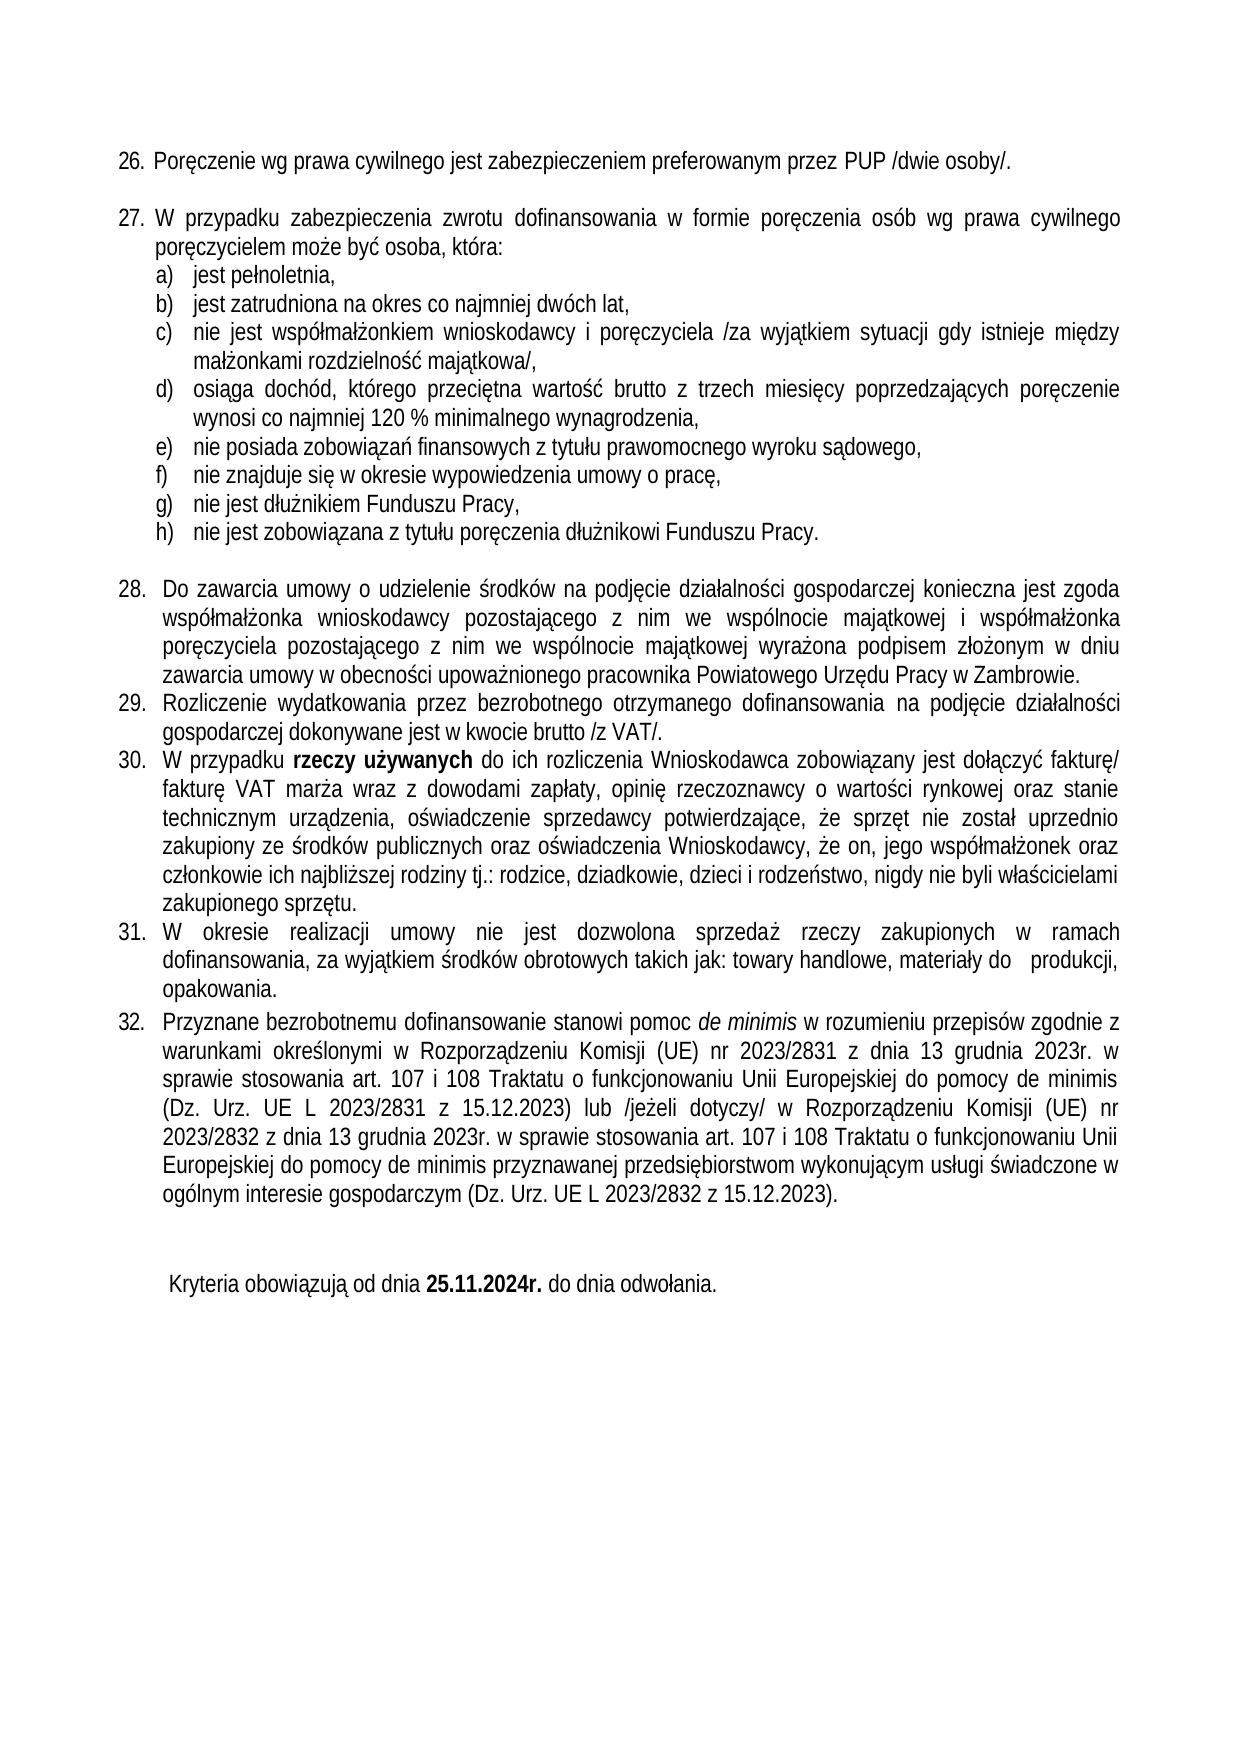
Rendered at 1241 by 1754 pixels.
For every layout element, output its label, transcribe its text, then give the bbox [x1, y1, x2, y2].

list osiąga dochód, którego przeciętna wartość brutto z trzech miesięcy poprzedzających poręczenie wynosi co najmniej 120 % minimalnego wynagrodzenia, [156, 375, 1122, 432]
list nie jest dłużnikiem Funduszu Pracy, [156, 489, 1122, 518]
list jest pełnoletnia, [156, 261, 1122, 289]
text Kryteria obowiązują od dnia 25.11.2024r. do dnia odwołania. [168, 1270, 1121, 1298]
list Przyznane bezrobotnemu dofinansowanie stanowi pomoc de minimis w rozumieniu przepisów zgodnie z warunkami określonymi w Rozporządzeniu Komisji (UE) nr 2023/2831 z dnia 13 grudnia 2023r. w sprawie stosowania art. 107 i 108 Traktatu o funkcjonowaniu Unii Europejskiej do pomocy de minimis (Dz. Urz. UE L 2023/2831 z 15.12.2023) lub /jeżeli dotyczy/ w Rozporządzeniu Komisji (UE) nr 2023/2832 z dnia 13 grudnia 2023r. w sprawie stosowania art. 107 i 108 Traktatu o funkcjonowaniu Unii Europejskiej do pomocy de minimis przyznawanej przedsiębiorstwom wykonującym usługi świadczone w ogólnym interesie gospodarczym (Dz. Urz. UE L 2023/2832 z 15.12.2023). [118, 1008, 1121, 1208]
list nie znajduje się w okresie wypowiedzenia umowy o pracę, [156, 461, 1122, 489]
list W przypadku rzeczy używanych do ich rozliczenia Wnioskodawca zobowiązany jest dołączyć fakturę/ fakturę VAT marża wraz z dowodami zapłaty, opinię rzeczoznawcy o wartości rynkowej oraz stanie technicznym urządzenia, oświadczenie sprzedawcy potwierdzające, że sprzęt nie został uprzednio zakupiony ze środków publicznych oraz oświadczenia Wnioskodawcy, że on, jego współmałżonek oraz członkowie ich najbliższej rodziny tj.: rodzice, dziadkowie, dzieci i rodzeństwo, nigdy nie byli właścicielami zakupionego sprzętu. [118, 746, 1121, 917]
list W przypadku zabezpieczenia zwrotu dofinansowania w formie poręczenia osób wg prawa cywilnego poręczycielem może być osoba, która: [118, 204, 1122, 261]
list nie jest współmałżonkiem wnioskodawcy i poręczyciela /za wyjątkiem sytuacji gdy istnieje między małżonkami rozdzielność majątkowa/, [156, 318, 1121, 375]
list Do zawarcia umowy o udzielenie środków na podjęcie działalności gospodarczej konieczna jest zgoda współmałżonka wnioskodawcy pozostającego z nim we wspólnocie majątkowej i współmałżonka poręczyciela pozostającego z nim we wspólnocie majątkowej wyrażona podpisem złożonym w dniu zawarcia umowy w obecności upoważnionego pracownika Powiatowego Urzędu Pracy w Zambrowie. [118, 575, 1122, 689]
list nie jest zobowiązana z tytułu poręczenia dłużnikowi Funduszu Pracy. [156, 518, 1122, 546]
list Poręczenie wg prawa cywilnego jest zabezpieczeniem preferowanym przez PUP /dwie osoby/. [118, 147, 1074, 175]
list Rozliczenie wydatkowania przez bezrobotnego otrzymanego dofinansowania na podjęcie działalności gospodarczej dokonywane jest w kwocie brutto /z VAT/. [118, 689, 1121, 746]
list jest zatrudniona na okres co najmniej dwóch lat, [156, 289, 1122, 318]
list nie posiada zobowiązań finansowych z tytułu prawomocnego wyroku sądowego, [156, 432, 1121, 461]
list W okresie realizacji umowy nie jest dozwolona sprzedaż rzeczy zakupionych w ramach dofinansowania, za wyjątkiem środków obrotowych takich jak: towary handlowe, materiały do produkcji, opakowania. [118, 917, 1121, 1003]
